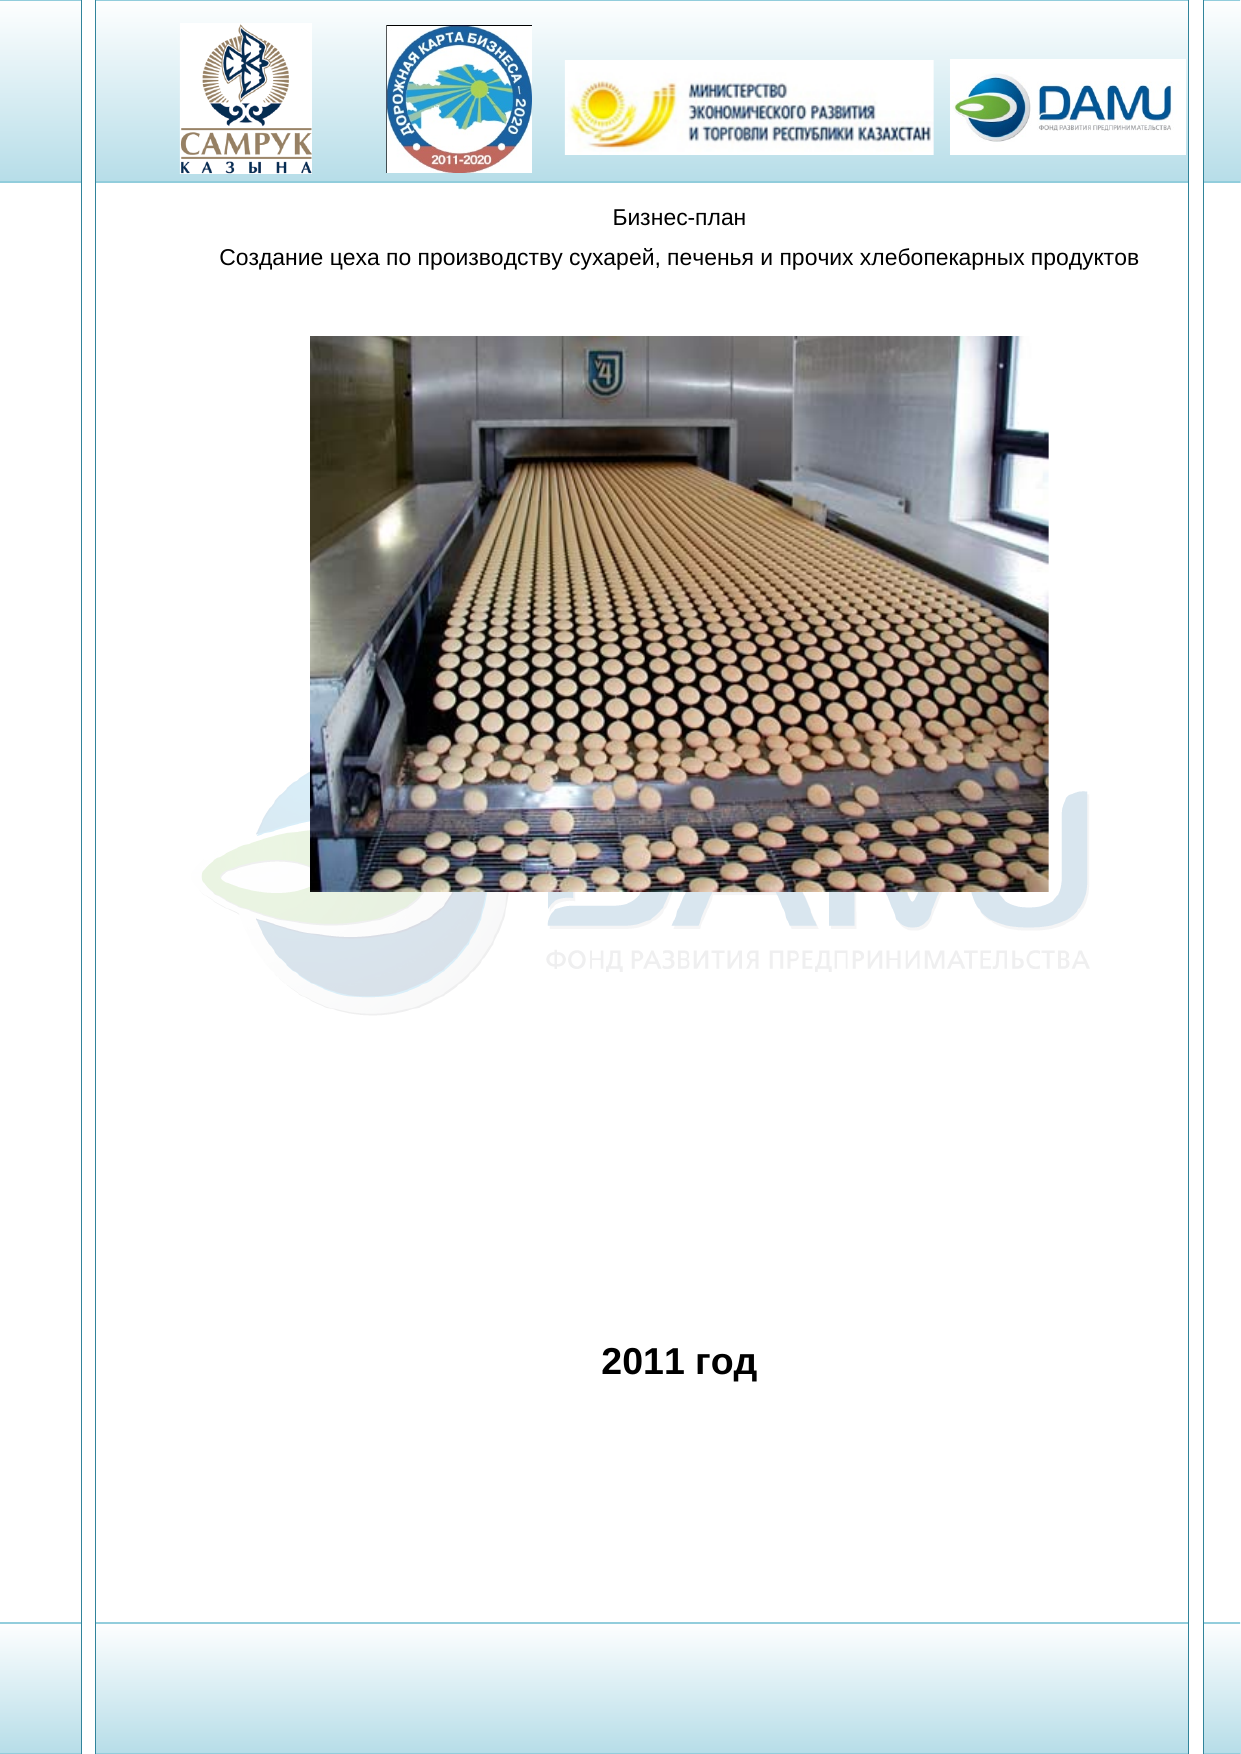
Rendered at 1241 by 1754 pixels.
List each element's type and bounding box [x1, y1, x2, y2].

picture [950, 59, 1186, 155]
picture [564, 60, 934, 155]
picture [179, 23, 312, 174]
picture [386, 25, 532, 173]
picture [177, 336, 1151, 1072]
